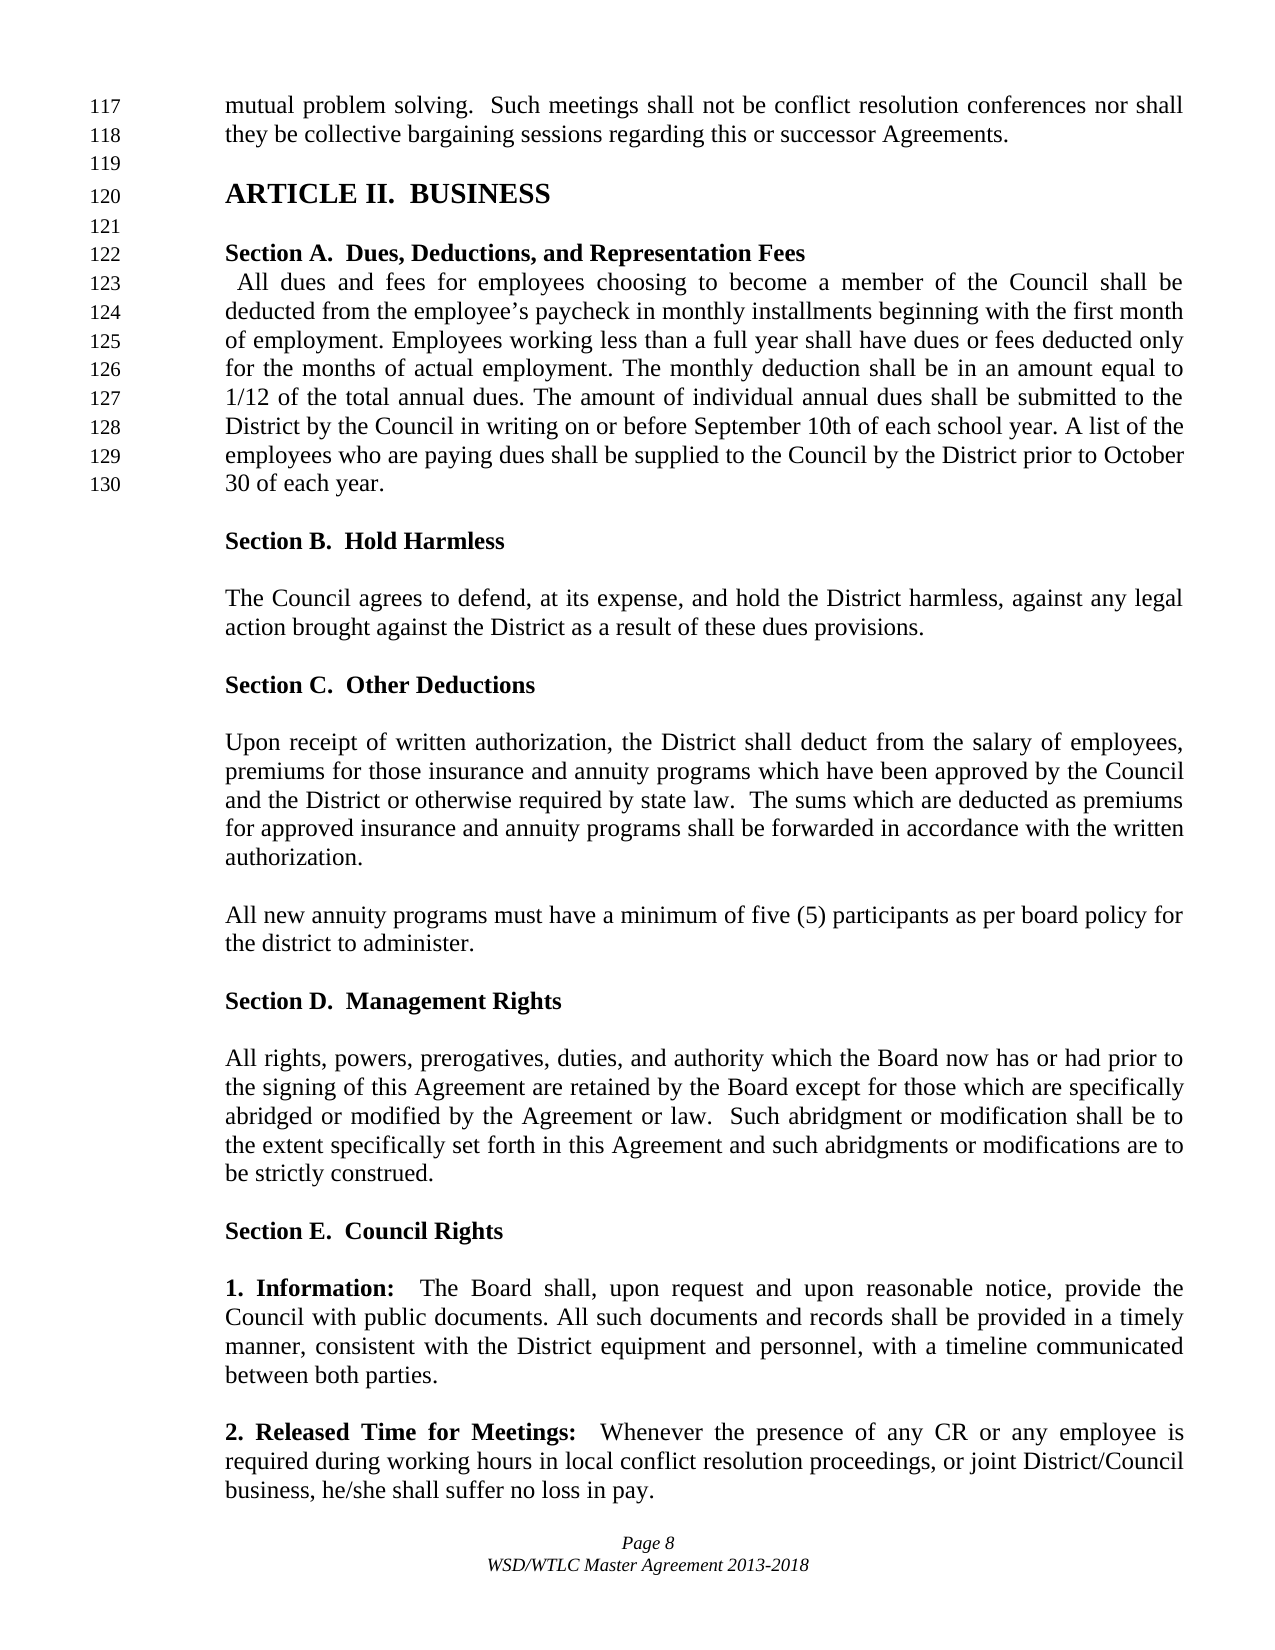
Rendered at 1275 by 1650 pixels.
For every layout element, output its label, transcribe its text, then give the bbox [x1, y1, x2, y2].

text All dues and fees for employees choosing to become a member of the Council shall be deducted from the employee’s paycheck in monthly installments beginning with the first month of employment. Employees working less than a full year shall have dues or fees deducted only for the months of actual employment. The monthly deduction shall be in an amount equal to 1/12 of the total annual dues. The amount of individual annual dues shall be submitted to the District by the Council in writing on or before September 10th of each school year. A list of the employees who are paying dues shall be supplied to the Council by the District prior to October 30 of each year. [225, 267, 1185, 497]
text Section C. Other Deductions [225, 670, 1185, 698]
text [225, 90, 1185, 147]
text The Council agrees to defend, at its expense, and hold the District harmless, against any legal action brought against the District as a result of these dues provisions. [225, 583, 1185, 641]
text 1. Information: The Board shall, upon request and upon reasonable notice, provide the Council with public documents. All such documents and records shall be provided in a timely manner, consistent with the District equipment and personnel, with a timeline communicated between both parties. [225, 1273, 1185, 1388]
text Section B. Hold Harmless [150, 526, 1185, 555]
text Section E. Council Rights [225, 1216, 1185, 1245]
text Section D. Management Rights [225, 986, 1185, 1015]
text All new annuity programs must have a minimum of five (5) participants as per board policy for the district to administer. [225, 900, 1185, 957]
text Section A. Dues, Deductions, and Representation Fees [225, 238, 1185, 267]
subtitle ARTICLE II. BUSINESS [225, 176, 1185, 210]
text 2. Released Time for Meetings: Whenever the presence of any CR or any employee is required during working hours in local conflict resolution proceedings, or joint District/Council business, he/she shall suffer no loss in pay. [225, 1417, 1185, 1503]
text All rights, powers, prerogatives, duties, and authority which the Board now has or had prior to the signing of this Agreement are retained by the Board except for those which are specifically abridged or modified by the Agreement or law. Such abridgment or modification shall be to the extent specifically set forth in this Agreement and such abridgments or modifications are to be strictly construed. [225, 1043, 1185, 1187]
text Upon receipt of written authorization, the District shall deduct from the salary of employees, premiums for those insurance and annuity programs which have been approved by the Council and the District or otherwise required by state law. The sums which are deducted as premiums for approved insurance and annuity programs shall be forwarded in accordance with the written authorization. [225, 727, 1185, 871]
